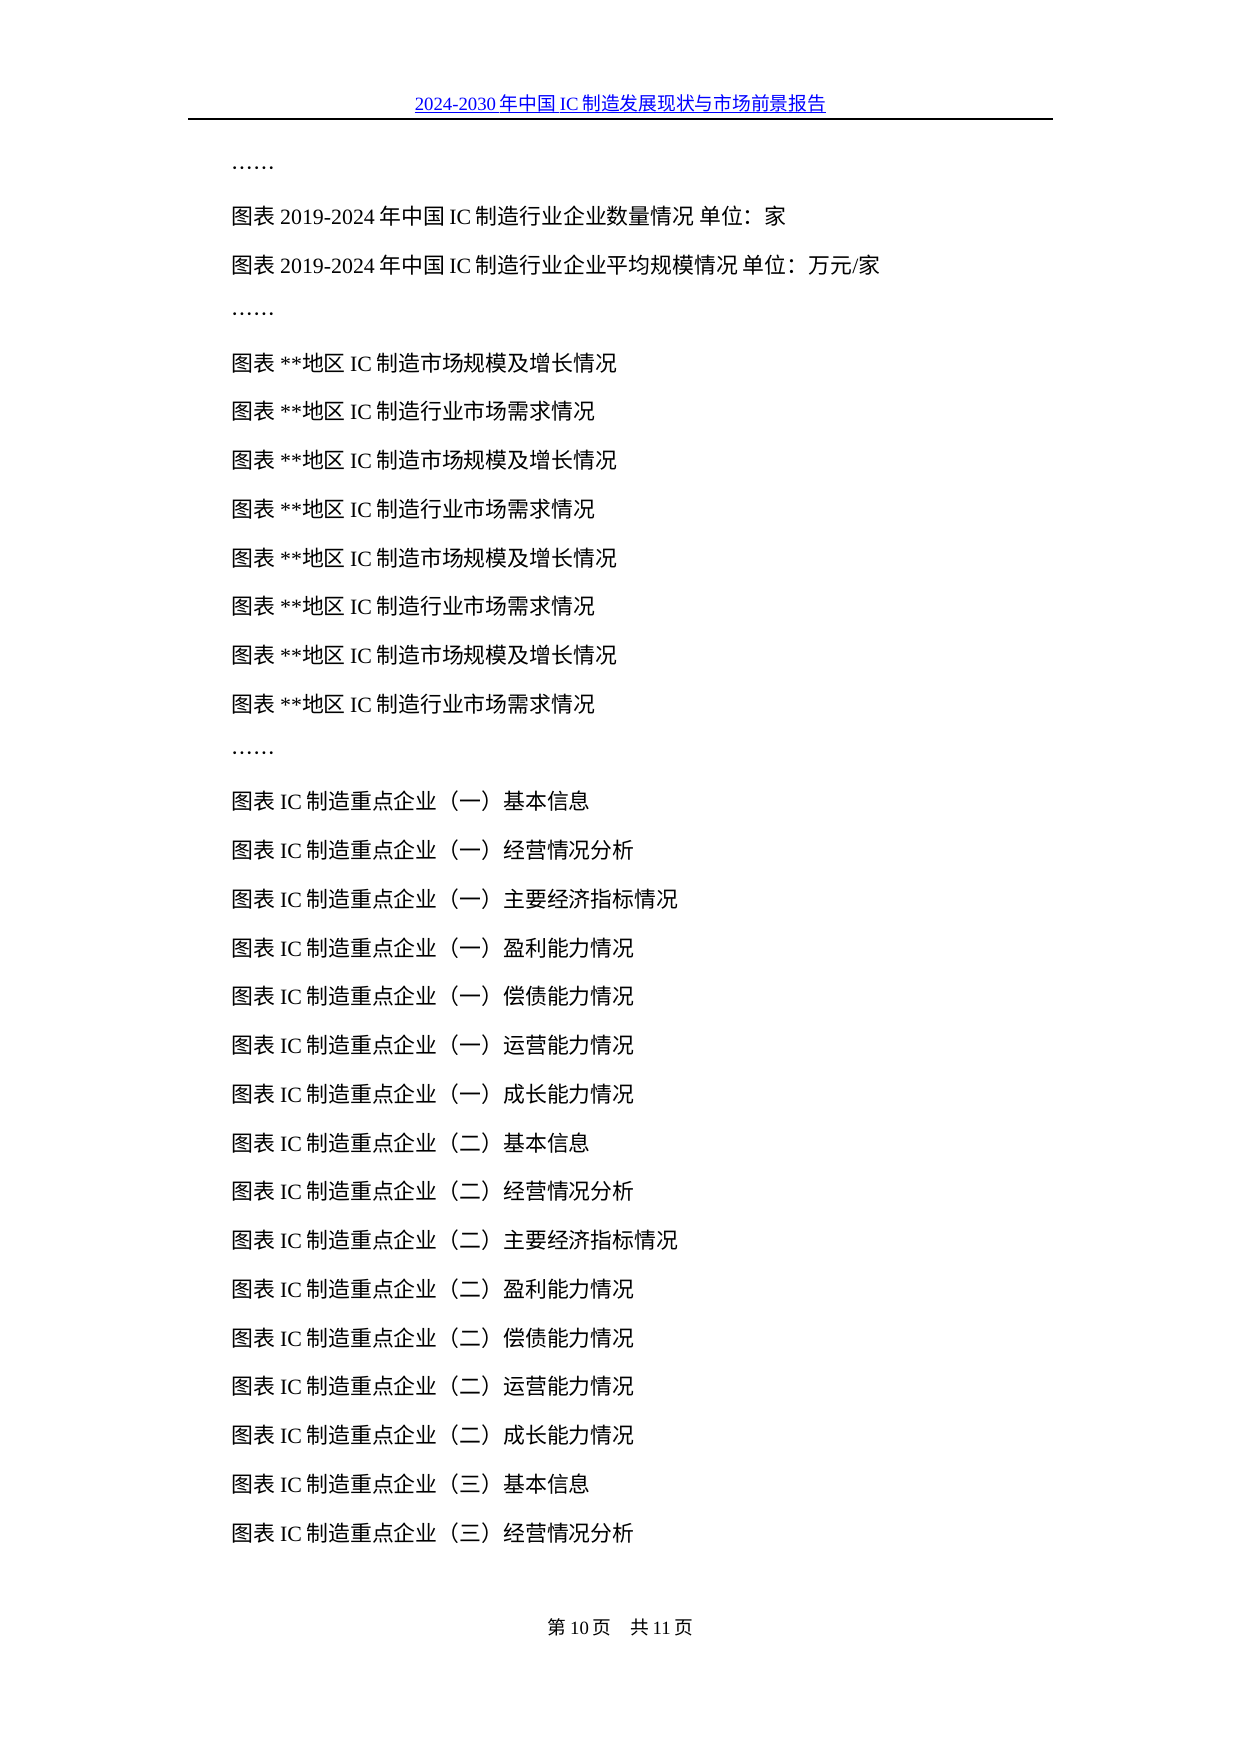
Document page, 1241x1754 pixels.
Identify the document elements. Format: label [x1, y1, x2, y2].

text [187, 150, 1053, 1548]
